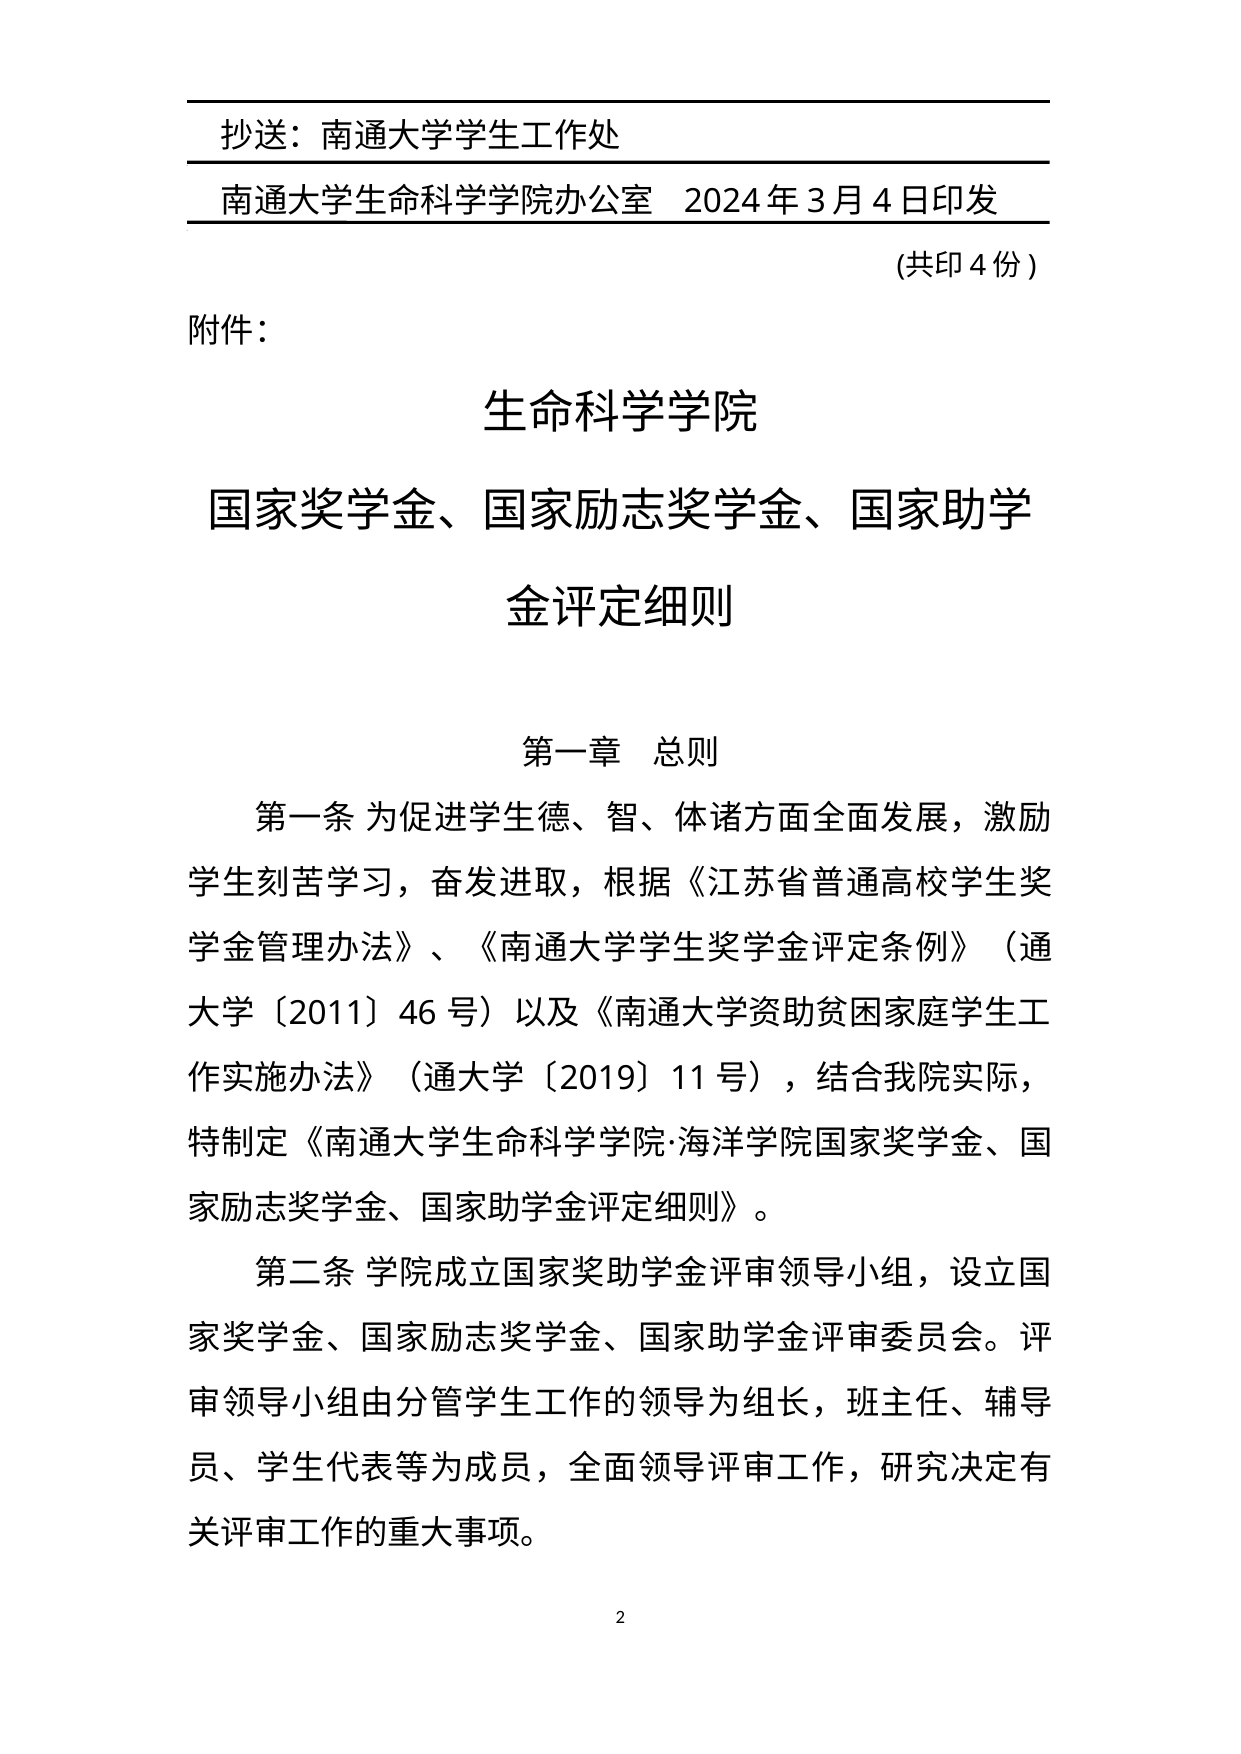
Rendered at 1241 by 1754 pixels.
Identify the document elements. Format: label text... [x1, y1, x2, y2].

text 国家奖学金、国家励志奖学金、国家助学金评定细则 [187, 458, 1053, 653]
text 第一条 为促进学生德、智、体诸方面全面发展，激励学生刻苦学习，奋发进取，根据《江苏省普通高校学生奖学金管理办法》、《南通大学学生奖学金评定条例》（通大学〔2011〕46 号）以及《南通大学资助贫困家庭学生工作实施办法》（通大学〔2019〕11号），结合我院实际，特制定《南通大学生命科学学院·海洋学院国家奖学金、国家励志奖学金、国家助学金评定细则》。 [187, 783, 1053, 1238]
list 总则 [187, 718, 1053, 783]
text 第二条 学院成立国家奖助学金评审领导小组，设立国家奖学金、国家励志奖学金、国家助学金评审委员会。评审领导小组由分管学生工作的领导为组长，班主任、辅导员、学生代表等为成员，全面领导评审工作，研究决定有关评审工作的重大事项。 [187, 1238, 1053, 1563]
text 抄送：南通大学学生工作处 [187, 100, 1053, 165]
text 生命科学学院 [187, 360, 1053, 458]
text (共印4份 ) [187, 230, 1036, 295]
text 南通大学生命科学学院办公室 2024年3月4日印发 [187, 165, 1053, 230]
text 附件： [187, 295, 1053, 360]
